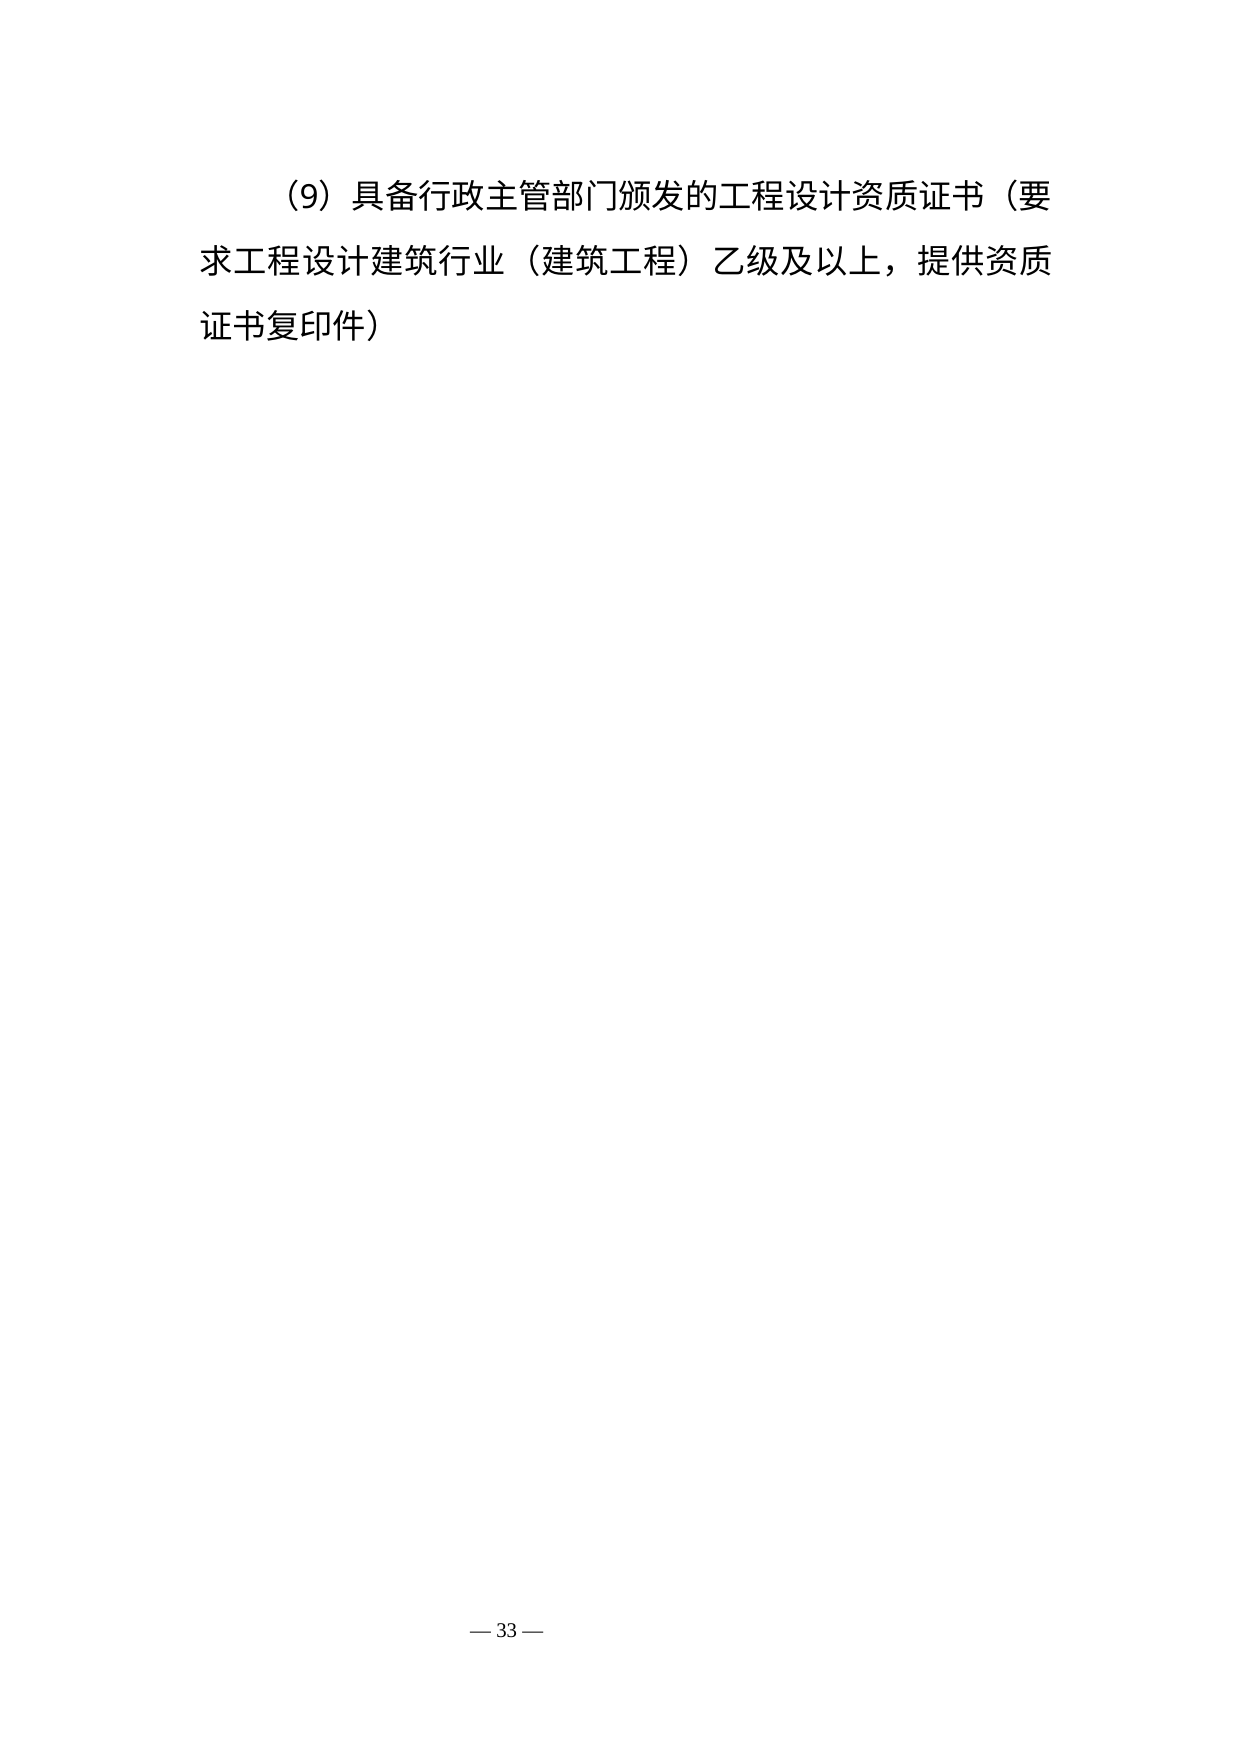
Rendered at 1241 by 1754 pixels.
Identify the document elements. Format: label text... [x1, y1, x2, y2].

text （9）具备行政主管部门颁发的工程设计资质证书（要求工程设计建筑行业（建筑工程）乙级及以上，提供资质证书复印件） [199, 162, 1053, 357]
